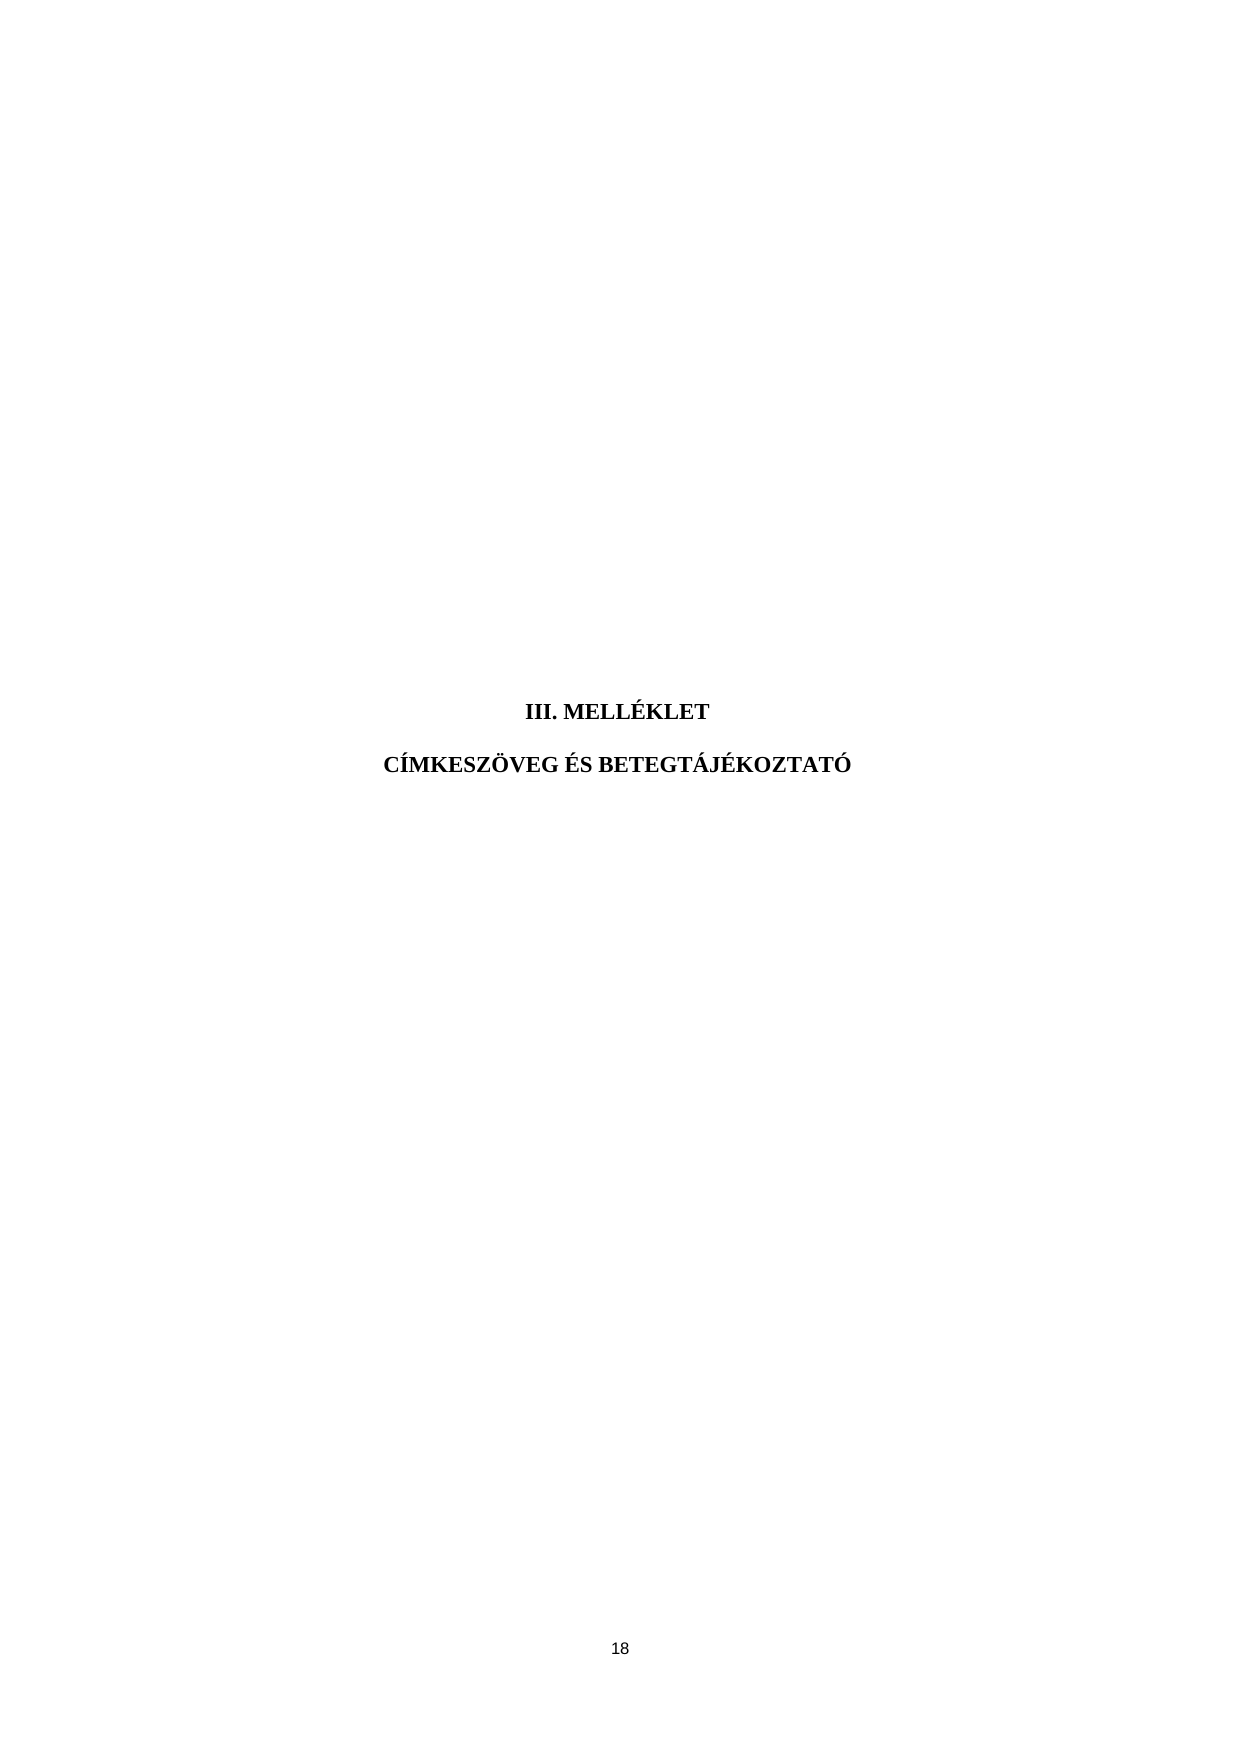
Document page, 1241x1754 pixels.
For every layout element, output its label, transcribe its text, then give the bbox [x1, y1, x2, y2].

text CÍMKESZÖVEG ÉS BETEGTÁJÉKOZTATÓ [148, 751, 1092, 777]
text III. MELLÉKLET [148, 698, 1092, 724]
